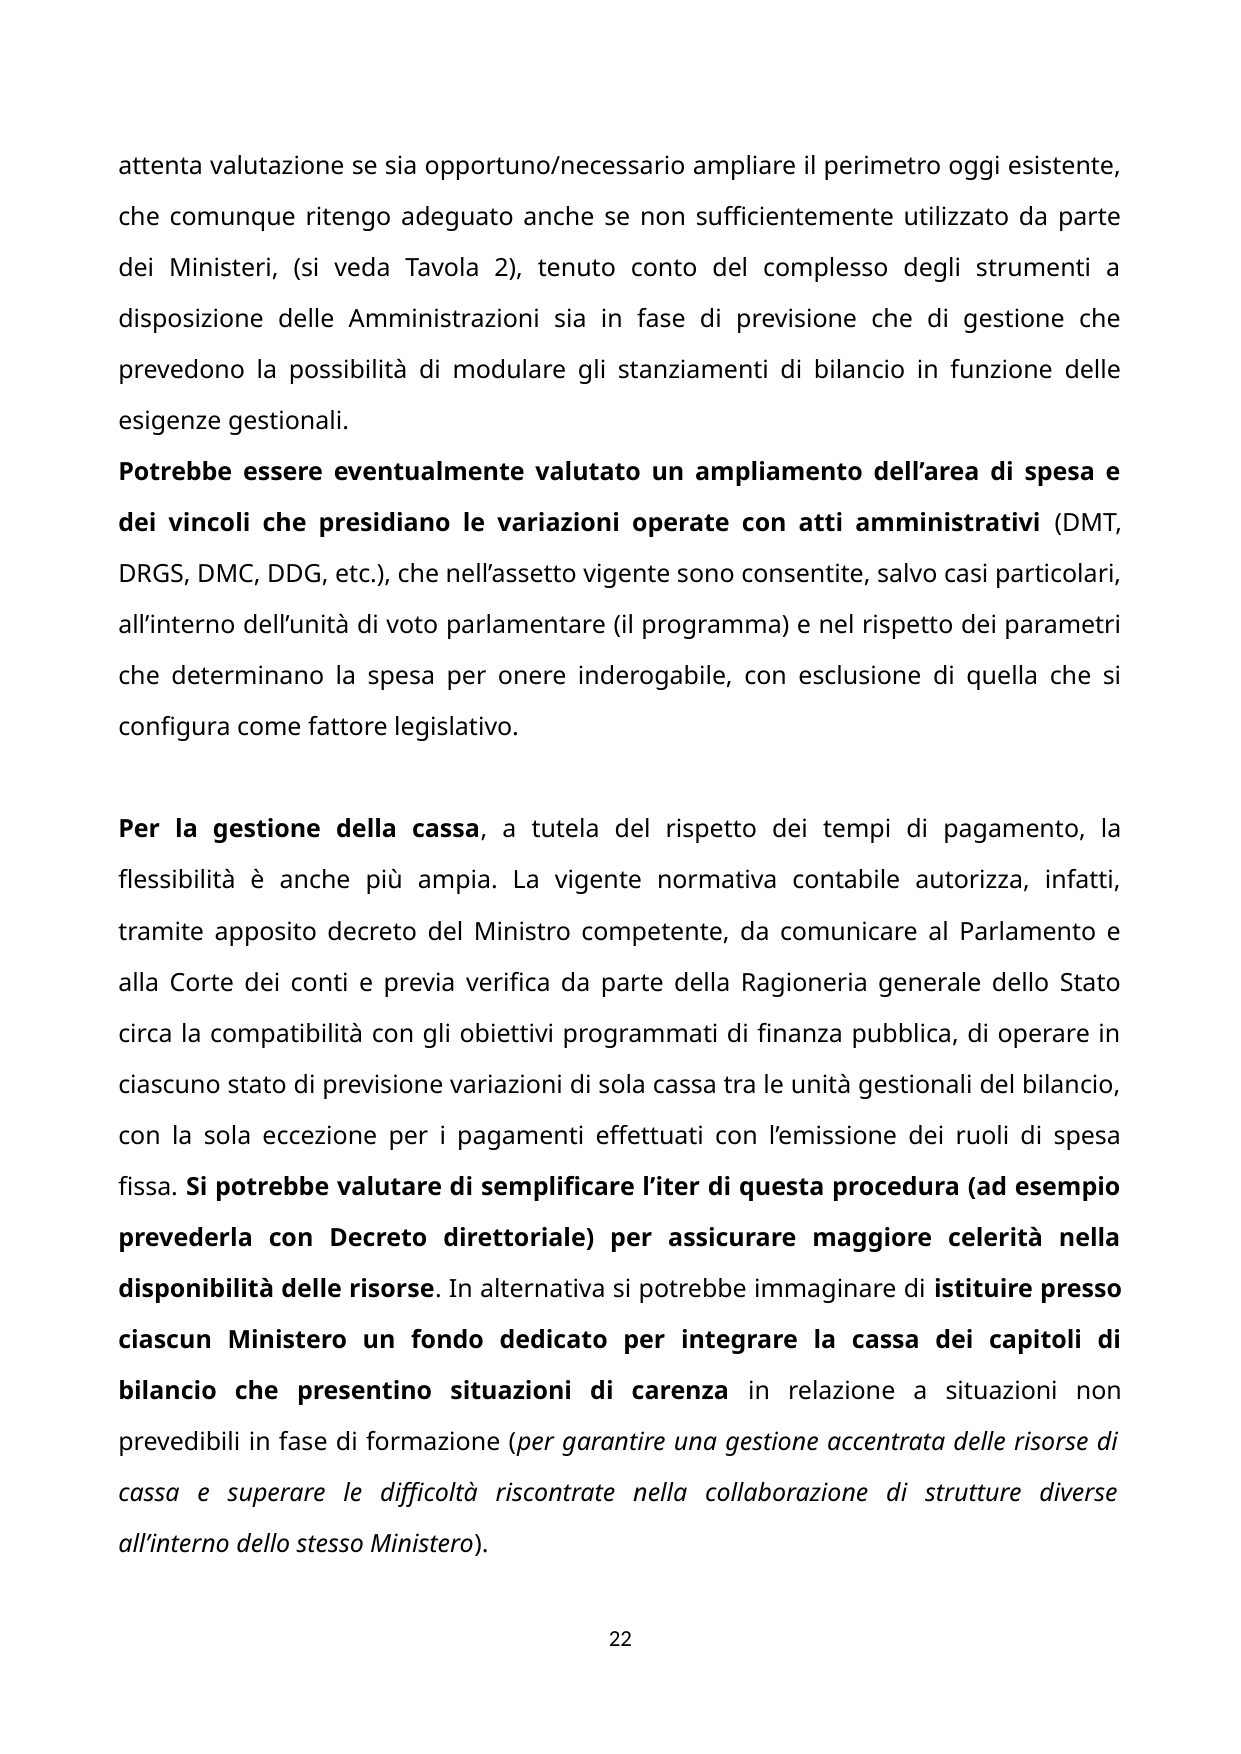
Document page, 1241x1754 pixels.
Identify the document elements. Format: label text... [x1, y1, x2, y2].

list Per la gestione della cassa, a tutela del rispetto dei tempi di pagamento, la flessibilità è anche più ampia. La vigente normativa contabile autorizza, infatti, tramite apposito decreto del Ministro competente, da comunicare al Parlamento e alla Corte dei conti e previa verifica da parte della Ragioneria generale dello Stato circa la compatibilità con gli obiettivi programmati di finanza pubblica, di operare in ciascuno stato di previsione variazioni di sola cassa tra le unità gestionali del bilancio, con la sola eccezione per i pagamenti effettuati con l’emissione dei ruoli di spesa fissa. Si potrebbe valutare di semplificare l’iter di questa procedura (ad esempio prevederla con Decreto direttoriale) per assicurare maggiore celerità nella disponibilità delle risorse. In alternativa si potrebbe immaginare di istituire presso ciascun Ministero un fondo dedicato per integrare la cassa dei capitoli di bilancio che presentino situazioni di carenza in relazione a situazioni non prevedibili in fase di formazione (per garantire una gestione accentrata delle risorse di cassa e superare le difficoltà riscontrate nella collaborazione di strutture diverse all’interno dello stesso Ministero). [118, 811, 1122, 1560]
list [118, 148, 1122, 437]
list Potrebbe essere eventualmente valutato un ampliamento dell’area di spesa e dei vincoli che presidiano le variazioni operate con atti amministrativi (DMT, DRGS, DMC, DDG, etc.), che nell’assetto vigente sono consentite, salvo casi particolari, all’interno dell’unità di voto parlamentare (il programma) e nel rispetto dei parametri che determinano la spesa per onere inderogabile, con esclusione di quella che si configura come fattore legislativo. [118, 454, 1122, 743]
